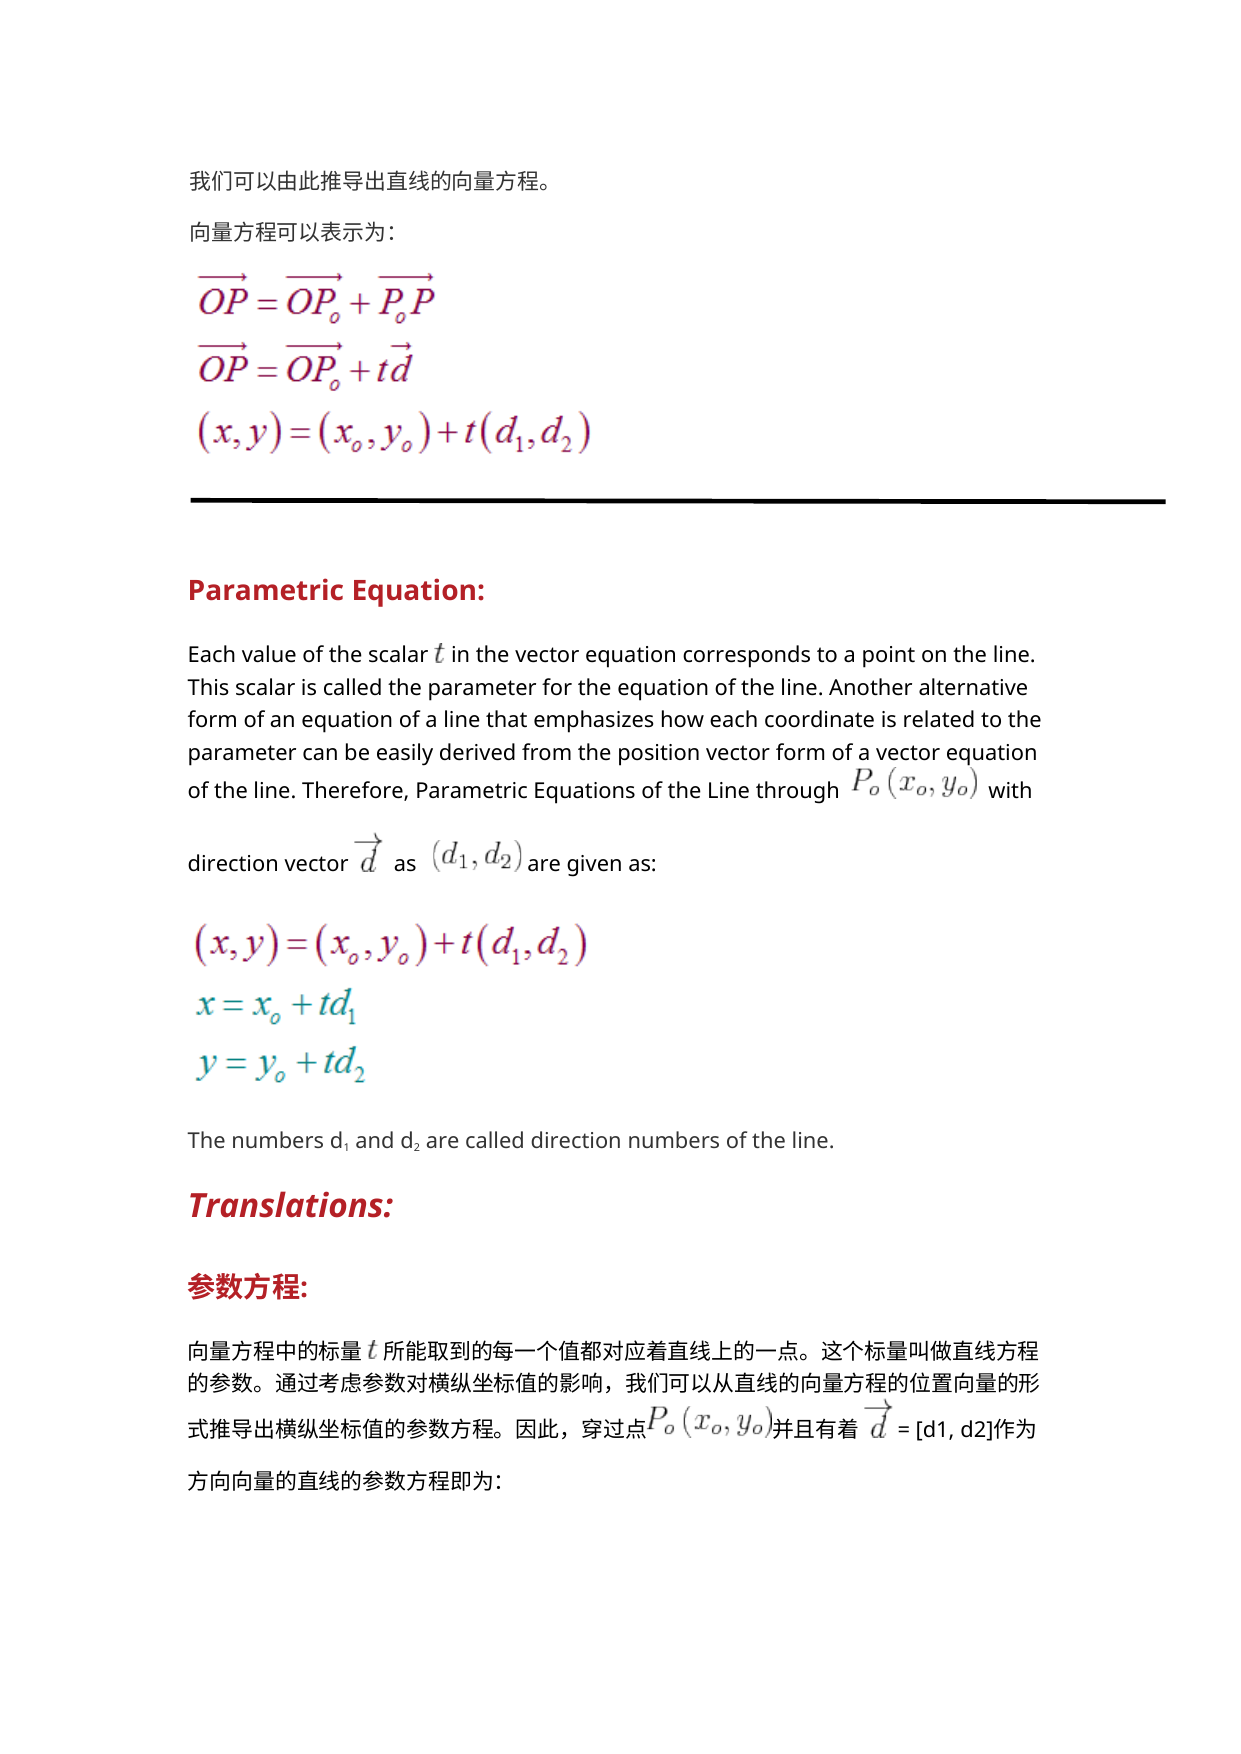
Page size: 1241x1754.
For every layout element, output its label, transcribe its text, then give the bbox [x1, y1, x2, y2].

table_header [188, 162, 1240, 213]
picture [434, 643, 445, 663]
picture [851, 767, 977, 799]
picture [187, 264, 610, 471]
picture [187, 913, 597, 1092]
picture [864, 1398, 893, 1438]
text Translations: [187, 1172, 1053, 1237]
text 参数方程: [187, 1253, 1053, 1318]
table_cell 向量方程可以表示为： [188, 213, 1240, 264]
text The numbers d1 and d2 are called direction numbers of the line. [187, 1124, 1053, 1156]
picture [354, 832, 383, 872]
picture [433, 840, 522, 872]
text Each value of the scalar in the vector equation corresponds to a point on the line. This scalar is called the parameter for the equation of the line. Another alternative form of an equation of a line that emphasizes how each coordinate is related to the parameter can be easily derived from the position vector form of a vector equation of the line. Therefore, Parametric Equations of the Line through with direction vector as are given as: [187, 638, 1053, 898]
picture [367, 1340, 379, 1359]
text Parametric Equation: [187, 557, 1053, 622]
text 向量方程中的标量 所能取到的每一个值都对应着直线上的一点。这个标量叫做直线方程的参数。通过考虑参数对横纵坐标值的影响，我们可以从直线的向量方程的位置向量的形式推导出横纵坐标值的参数方程。因此，穿过点并且有着 = [d1, d2]作为方向向量的直线的参数方程即为： [187, 1333, 1053, 1496]
picture [646, 1406, 772, 1438]
